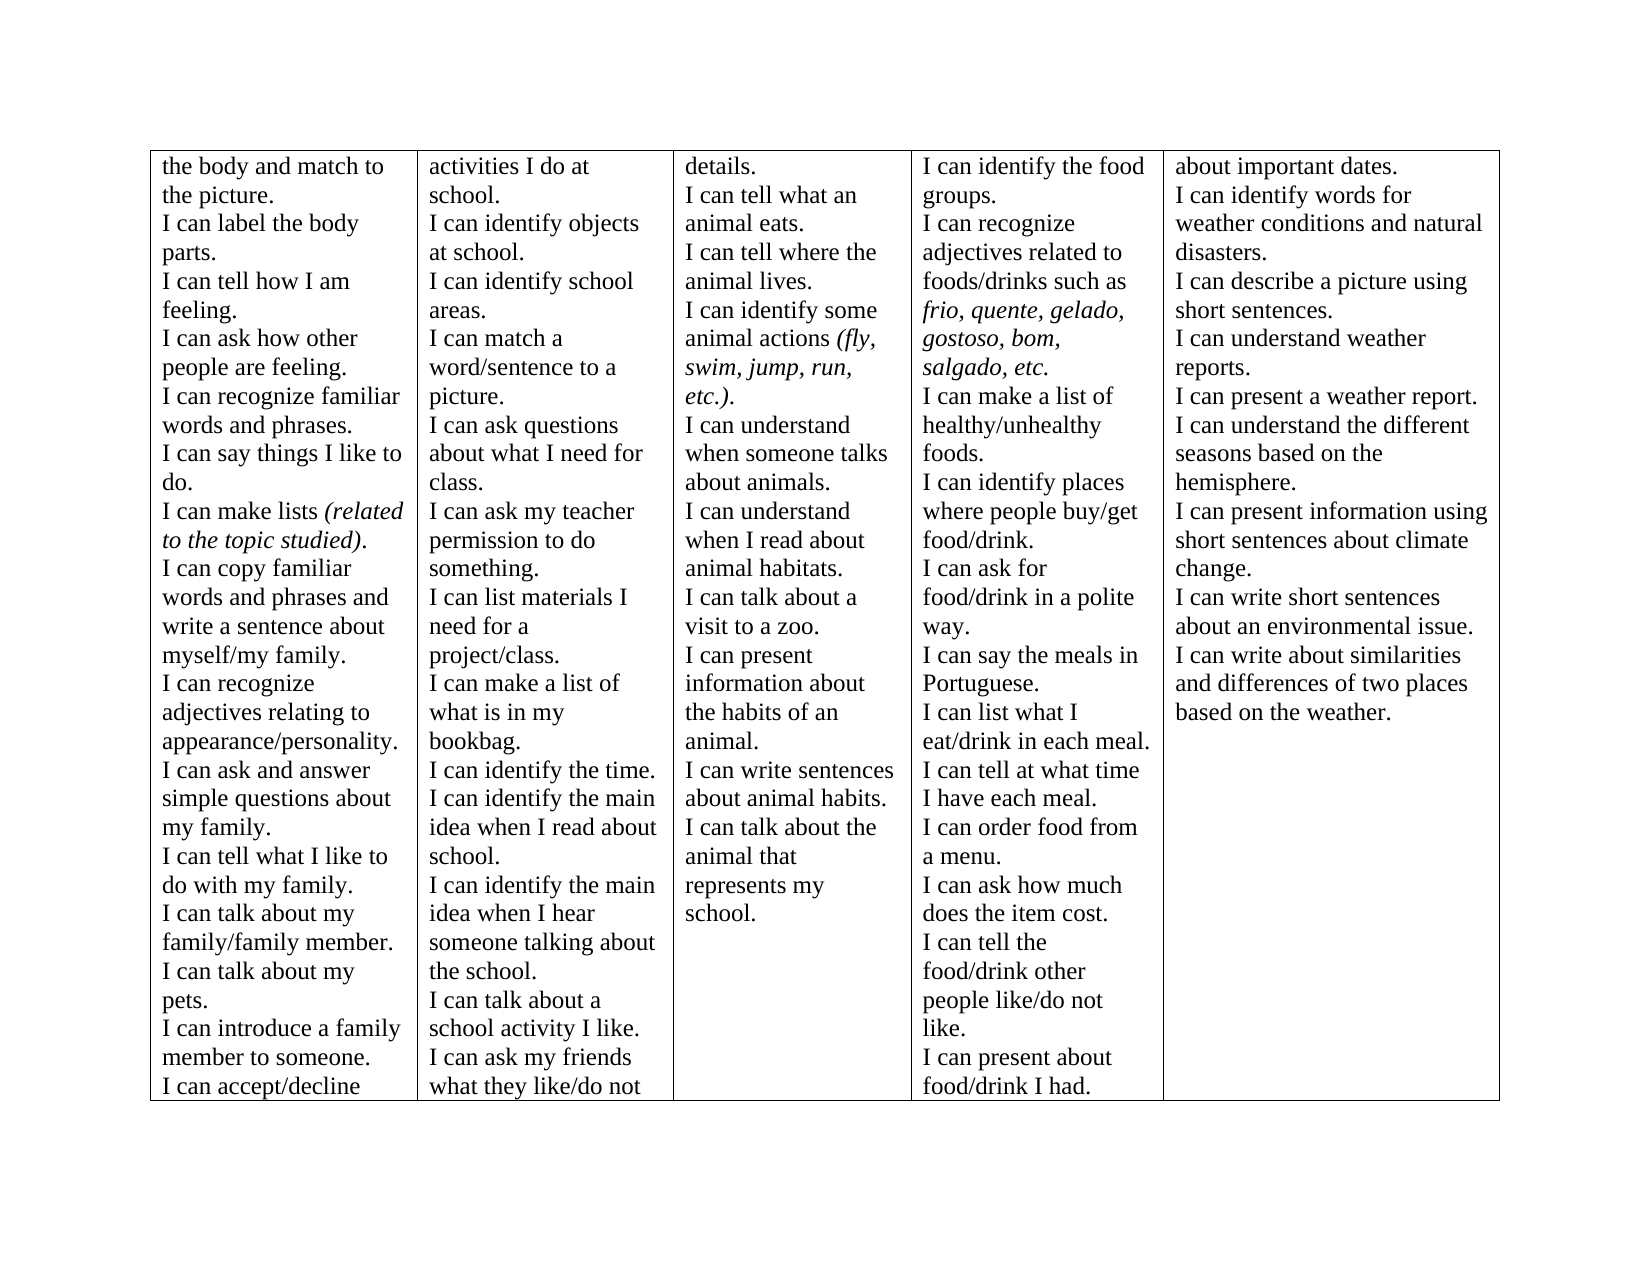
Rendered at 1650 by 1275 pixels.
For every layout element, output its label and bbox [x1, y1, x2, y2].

table_cell [1164, 151, 1499, 1100]
table_cell [418, 151, 673, 1100]
table_cell [674, 151, 911, 1100]
table_cell [151, 151, 417, 1100]
table_cell [912, 151, 1163, 1100]
